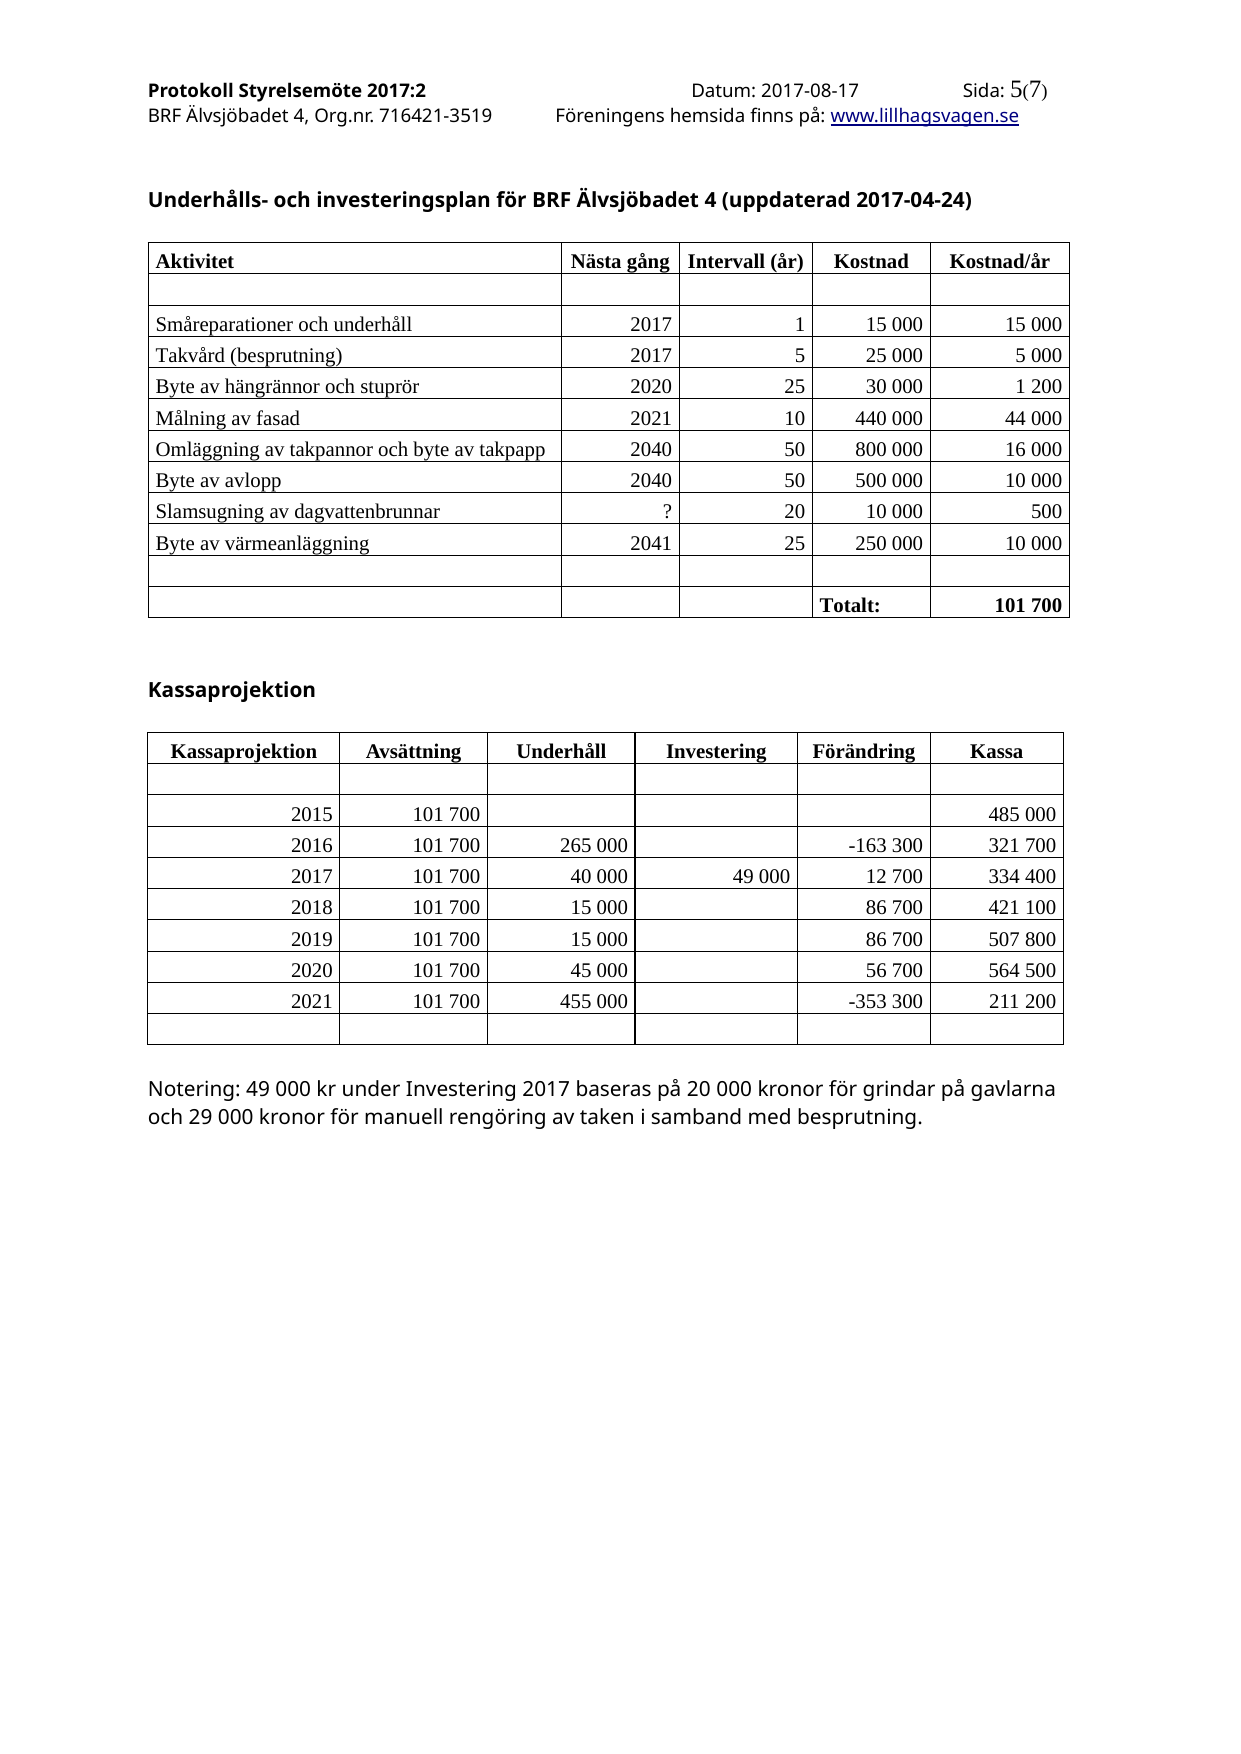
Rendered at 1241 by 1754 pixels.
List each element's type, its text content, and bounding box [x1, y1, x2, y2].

table_cell [931, 274, 1069, 304]
text Kassaprojektion [148, 675, 1063, 703]
table_cell 50 [680, 462, 812, 492]
table_cell 2018 [148, 889, 339, 919]
table_cell [636, 827, 797, 857]
text Underhålls- och investeringsplan för BRF Älvsjöbadet 4 (uppdaterad 2017-04-24) [148, 185, 1063, 214]
table_header Kostnad [813, 243, 930, 273]
table_cell 421 100 [931, 889, 1063, 919]
table_cell 15 000 [813, 306, 930, 336]
table_cell [798, 795, 930, 826]
table_cell 334 400 [931, 858, 1063, 888]
table_cell 40 000 [488, 858, 634, 888]
table_cell [680, 556, 812, 586]
table_cell 500 [931, 493, 1069, 523]
table_cell 25 000 [813, 337, 930, 367]
table_cell 800 000 [813, 431, 930, 461]
table_cell 2016 [148, 827, 339, 857]
table_cell [636, 952, 797, 982]
table_cell [636, 1014, 797, 1044]
table_cell 5 [680, 337, 812, 367]
table_cell Byte av avlopp [149, 462, 561, 492]
table_cell 15 000 [488, 889, 634, 919]
table_cell 507 800 [931, 920, 1063, 951]
table_cell 2020 [148, 952, 339, 982]
table_cell [813, 556, 930, 586]
table_cell 5 000 [931, 337, 1069, 367]
table_cell 101 700 [340, 889, 487, 919]
table_cell 500 000 [813, 462, 930, 492]
table_cell [636, 795, 797, 826]
table_cell [148, 764, 339, 794]
table_cell [636, 764, 797, 794]
table_header Aktivitet [149, 243, 561, 273]
table_cell 211 200 [931, 983, 1063, 1013]
table_cell 564 500 [931, 952, 1063, 982]
table_cell 101 700 [340, 952, 487, 982]
table_cell 10 000 [931, 524, 1069, 554]
table_cell [488, 795, 634, 826]
table_cell 20 [680, 493, 812, 523]
table_header Kassaprojektion [148, 733, 339, 763]
table_cell Omläggning av takpannor och byte av takpapp [149, 431, 561, 461]
table_cell 2021 [148, 983, 339, 1013]
table_cell 455 000 [488, 983, 634, 1013]
table_cell 10 000 [931, 462, 1069, 492]
table_cell 10 [680, 399, 812, 429]
table_cell 50 [680, 431, 812, 461]
table_cell 25 [680, 368, 812, 398]
table_cell [680, 274, 812, 304]
table_cell [798, 764, 930, 794]
table_cell [562, 556, 679, 586]
table_cell 265 000 [488, 827, 634, 857]
table_header Intervall (år) [680, 243, 812, 273]
table_cell 1 200 [931, 368, 1069, 398]
table_cell -163 300 [798, 827, 930, 857]
table_cell 2015 [148, 795, 339, 826]
table_header Kassa [931, 733, 1063, 763]
table_cell 101 700 [931, 587, 1069, 617]
table_cell 56 700 [798, 952, 930, 982]
table_cell [931, 764, 1063, 794]
table_cell [148, 1014, 339, 1044]
table_cell [149, 556, 561, 586]
table_header Förändring [798, 733, 930, 763]
table_cell [636, 889, 797, 919]
table_cell 2040 [562, 462, 679, 492]
table_cell 101 700 [340, 983, 487, 1013]
table_cell Takvård (besprutning) [149, 337, 561, 367]
table_cell 101 700 [340, 920, 487, 951]
table_cell 101 700 [340, 827, 487, 857]
table_cell -353 300 [798, 983, 930, 1013]
table_cell 101 700 [340, 858, 487, 888]
table_cell [562, 274, 679, 304]
table_header Investering [636, 733, 797, 763]
table_cell 2041 [562, 524, 679, 554]
table_cell 30 000 [813, 368, 930, 398]
table_header Underhåll [488, 733, 634, 763]
table_cell 2020 [562, 368, 679, 398]
table_cell [798, 1014, 930, 1044]
table_cell 44 000 [931, 399, 1069, 429]
table_cell [636, 983, 797, 1013]
table_header Avsättning [340, 733, 487, 763]
table_cell [931, 556, 1069, 586]
table_cell [636, 920, 797, 951]
table_cell ? [562, 493, 679, 523]
table_cell 250 000 [813, 524, 930, 554]
table_header Nästa gång [562, 243, 679, 273]
table_cell [149, 587, 561, 617]
table_cell 15 000 [931, 306, 1069, 336]
table_cell 2017 [562, 306, 679, 336]
table_cell [562, 587, 679, 617]
table_cell Byte av hängrännor och stuprör [149, 368, 561, 398]
table_cell 49 000 [636, 858, 797, 888]
table_cell 16 000 [931, 431, 1069, 461]
table_cell 12 700 [798, 858, 930, 888]
table_cell [680, 587, 812, 617]
table_cell 1 [680, 306, 812, 336]
table_cell 321 700 [931, 827, 1063, 857]
table_cell 2021 [562, 399, 679, 429]
table_cell Totalt: [813, 587, 930, 617]
table_cell [149, 274, 561, 304]
table_cell 2040 [562, 431, 679, 461]
table_cell Byte av värmeanläggning [149, 524, 561, 554]
table_cell Målning av fasad [149, 399, 561, 429]
table_cell [340, 1014, 487, 1044]
table_cell 25 [680, 524, 812, 554]
table_cell [813, 274, 930, 304]
text Notering: 49 000 kr under Investering 2017 baseras på 20 000 kronor för grindar på gavlarna och 29 000 kronor för manuell rengöring av taken i samband med besprutning. [148, 1074, 1063, 1131]
table_cell 15 000 [488, 920, 634, 951]
table_cell 485 000 [931, 795, 1063, 826]
table_cell [488, 764, 634, 794]
table_header Kostnad/år [931, 243, 1069, 273]
table_cell [488, 1014, 634, 1044]
table_cell 440 000 [813, 399, 930, 429]
table_cell [931, 1014, 1063, 1044]
table_cell 10 000 [813, 493, 930, 523]
table_cell 86 700 [798, 920, 930, 951]
table_cell Småreparationer och underhåll [149, 306, 561, 336]
table_cell 86 700 [798, 889, 930, 919]
table_cell Slamsugning av dagvattenbrunnar [149, 493, 561, 523]
table_cell 2017 [562, 337, 679, 367]
table_cell 101 700 [340, 795, 487, 826]
table_cell [340, 764, 487, 794]
table_cell 2017 [148, 858, 339, 888]
table_cell 45 000 [488, 952, 634, 982]
table_cell 2019 [148, 920, 339, 951]
